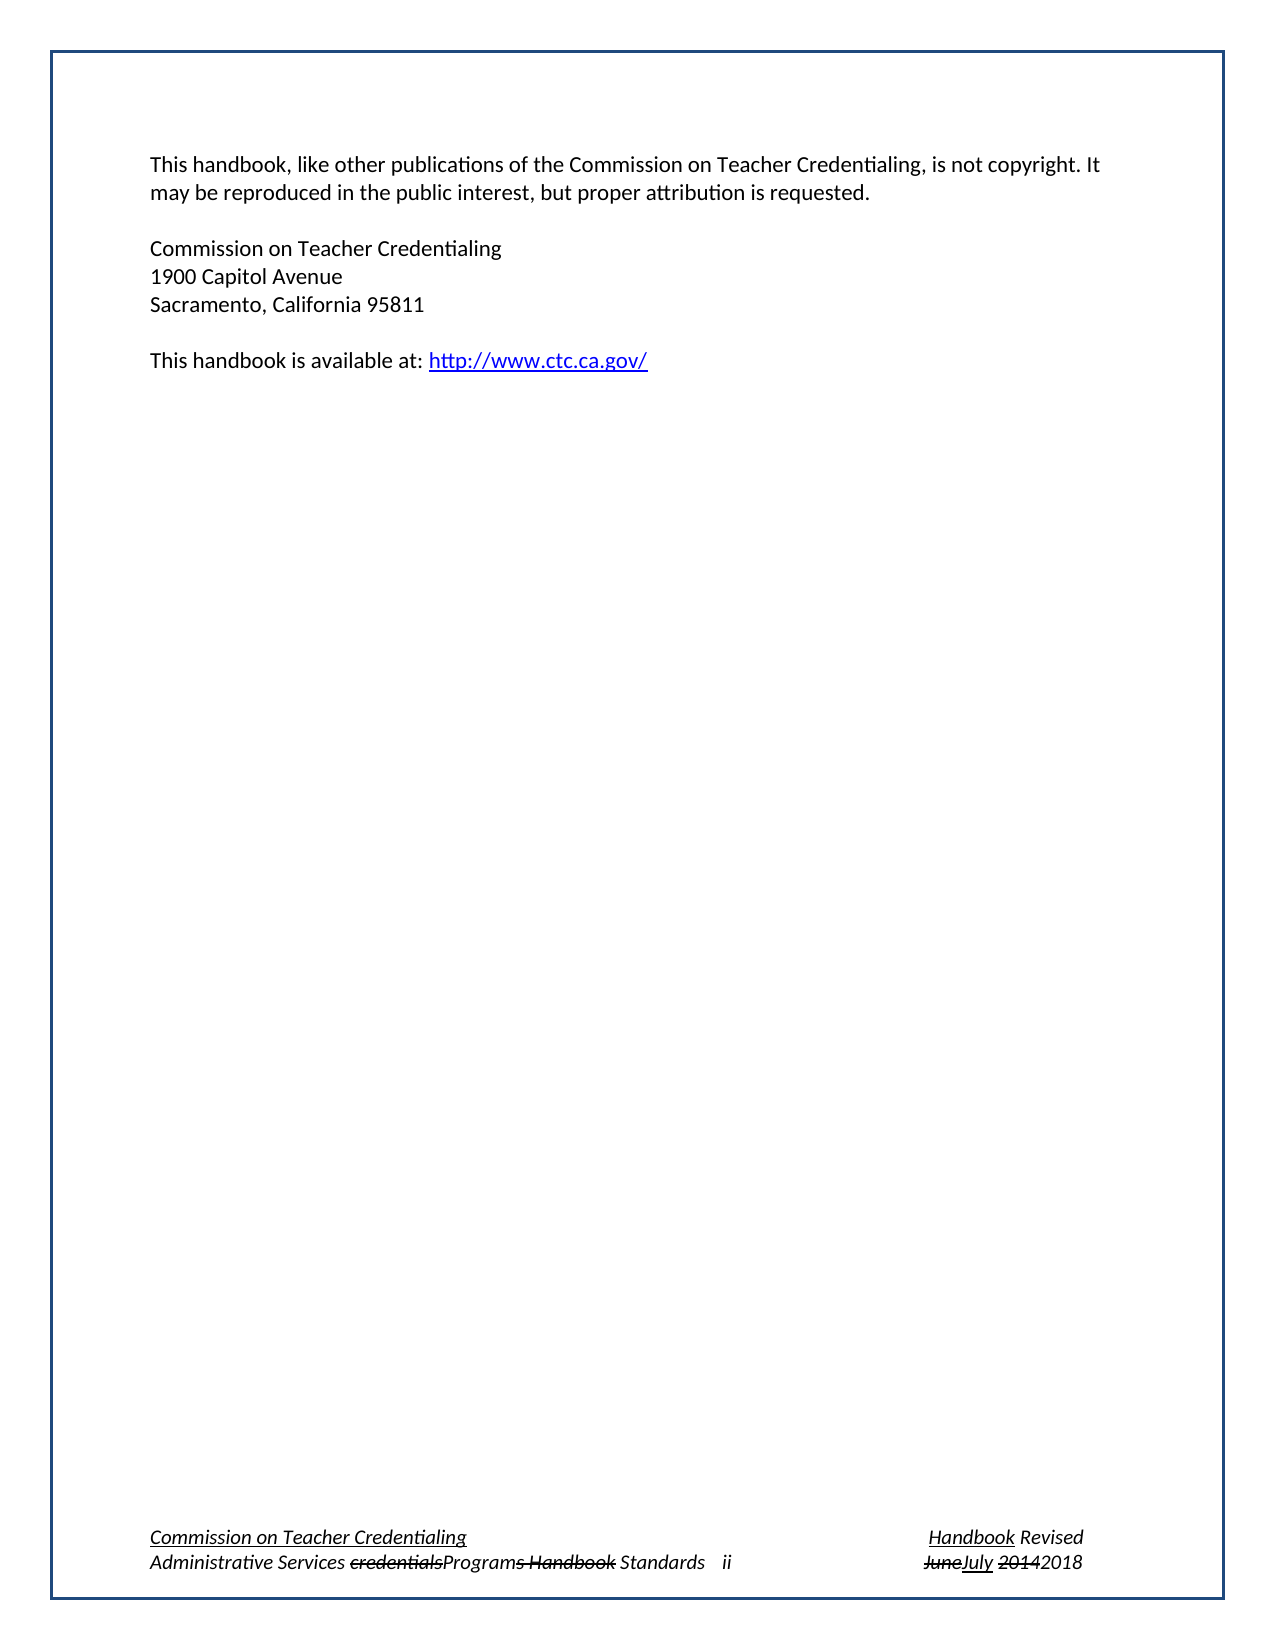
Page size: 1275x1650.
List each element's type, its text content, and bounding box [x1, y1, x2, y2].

text This handbook is available at: http://www.ctc.ca.gov/ [150, 346, 1125, 374]
text Commission on Teacher Credentialing [150, 234, 1125, 262]
text 1900 Capitol Avenue [150, 262, 1125, 290]
text This handbook, like other publications of the Commission on Teacher Credentialing, is not copyright. It may be reproduced in the public interest, but proper attribution is requested. [150, 150, 1125, 206]
text Sacramento, California 95811 [150, 290, 1125, 318]
